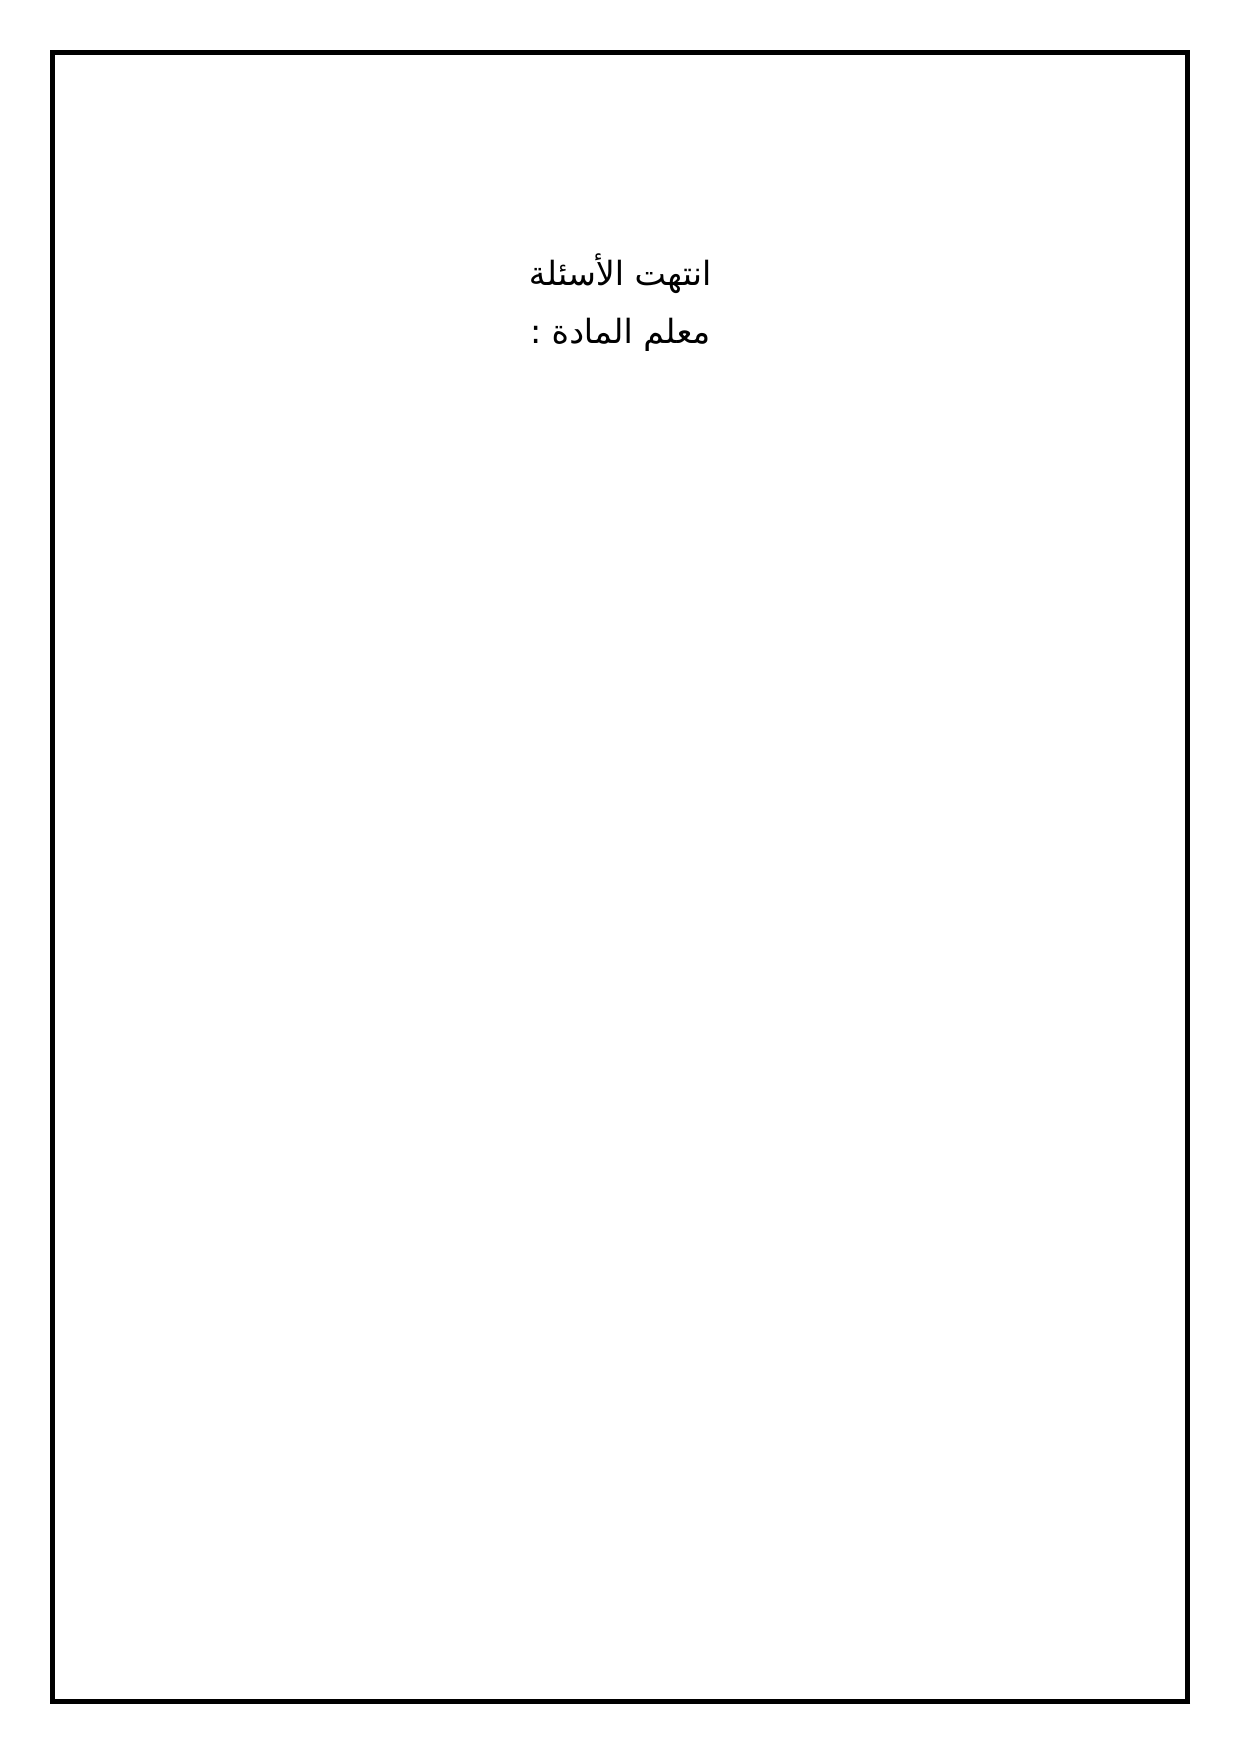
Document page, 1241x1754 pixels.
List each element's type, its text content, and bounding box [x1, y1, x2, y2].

text معلم المادة : [89, 312, 1152, 351]
text انتهت الأسئلة [89, 254, 1152, 293]
